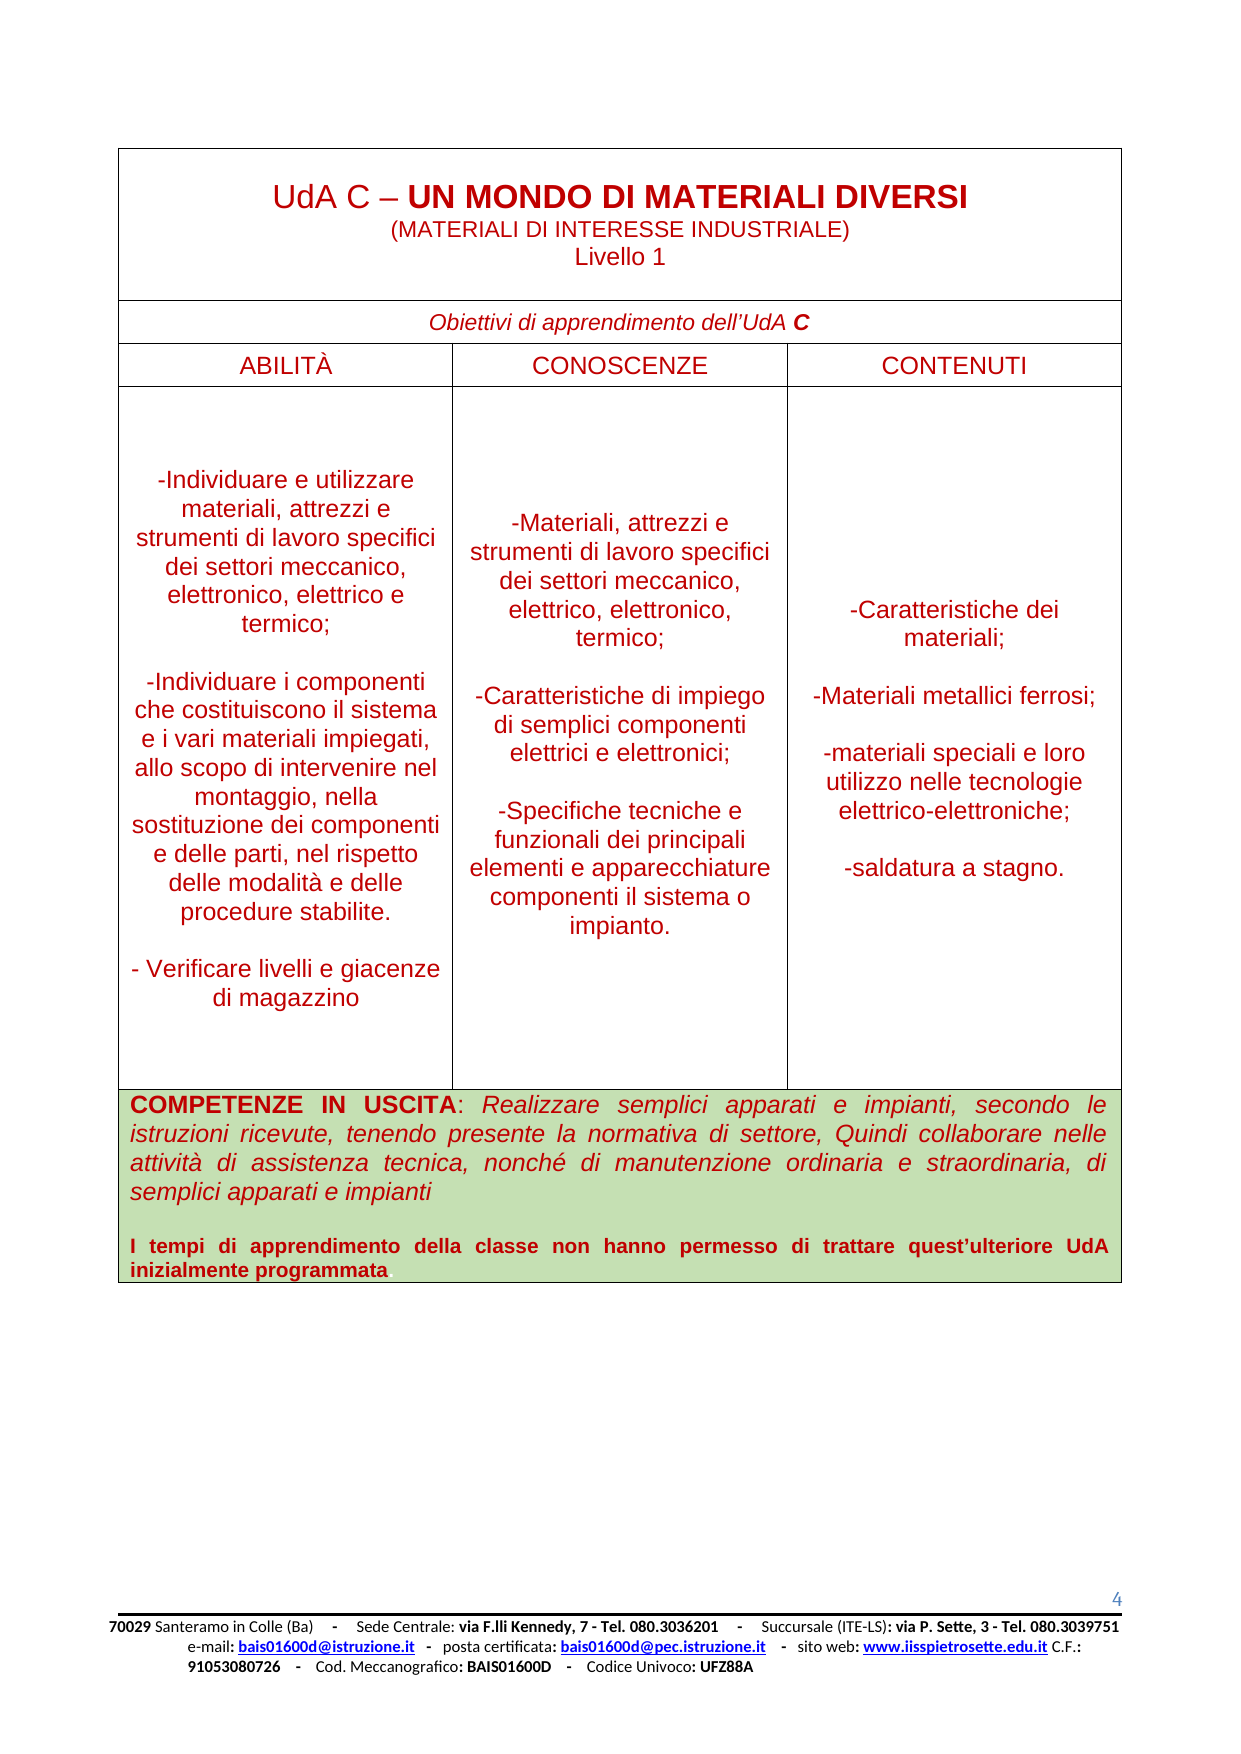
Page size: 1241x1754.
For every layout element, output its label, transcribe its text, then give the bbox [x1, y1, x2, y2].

table_cell -Materiali, attrezzi e strumenti di lavoro specifici dei settori meccanico, elettrico, elettronico, termico; -Caratteristiche di impiego di semplici componenti elettrici e elettronici; -Specifiche tecniche e funzionali dei principali elementi e apparecchiature componenti il sistema o impianto. [453, 387, 787, 1089]
table_cell Obiettivi di apprendimento dell’UdA C [119, 301, 1121, 343]
table_cell CONTENUTI [788, 344, 1121, 386]
table_cell ABILITÀ [119, 344, 452, 386]
table_cell -Caratteristiche dei materiali; -Materiali metallici ferrosi; -materiali speciali e loro utilizzo nelle tecnologie elettrico-elettroniche; -saldatura a stagno. [788, 387, 1121, 1089]
table_cell COMPETENZE IN USCITA: Realizzare semplici apparati e impianti, secondo le istruzioni ricevute, tenendo presente la normativa di settore, Quindi collaborare nelle attività di assistenza tecnica, nonché di manutenzione ordinaria e straordinaria, di semplici apparati e impianti I tempi di apprendimento della classe non hanno permesso di trattare quest’ulteriore UdA inizialmente programmata. [119, 1090, 1121, 1282]
table_cell CONOSCENZE [453, 344, 787, 386]
table_cell -Individuare e utilizzare materiali, attrezzi e strumenti di lavoro specifici dei settori meccanico, elettronico, elettrico e termico; -Individuare i componenti che costituiscono il sistema e i vari materiali impiegati, allo scopo di intervenire nel montaggio, nella sostituzione dei componenti e delle parti, nel rispetto delle modalità e delle procedure stabilite. - Verificare livelli e giacenze di magazzino [119, 387, 452, 1089]
table_cell UdA C – UN MONDO DI MATERIALI DIVERSI (MATERIALI DI INTERESSE INDUSTRIALE) Livello 1 [119, 149, 1121, 300]
